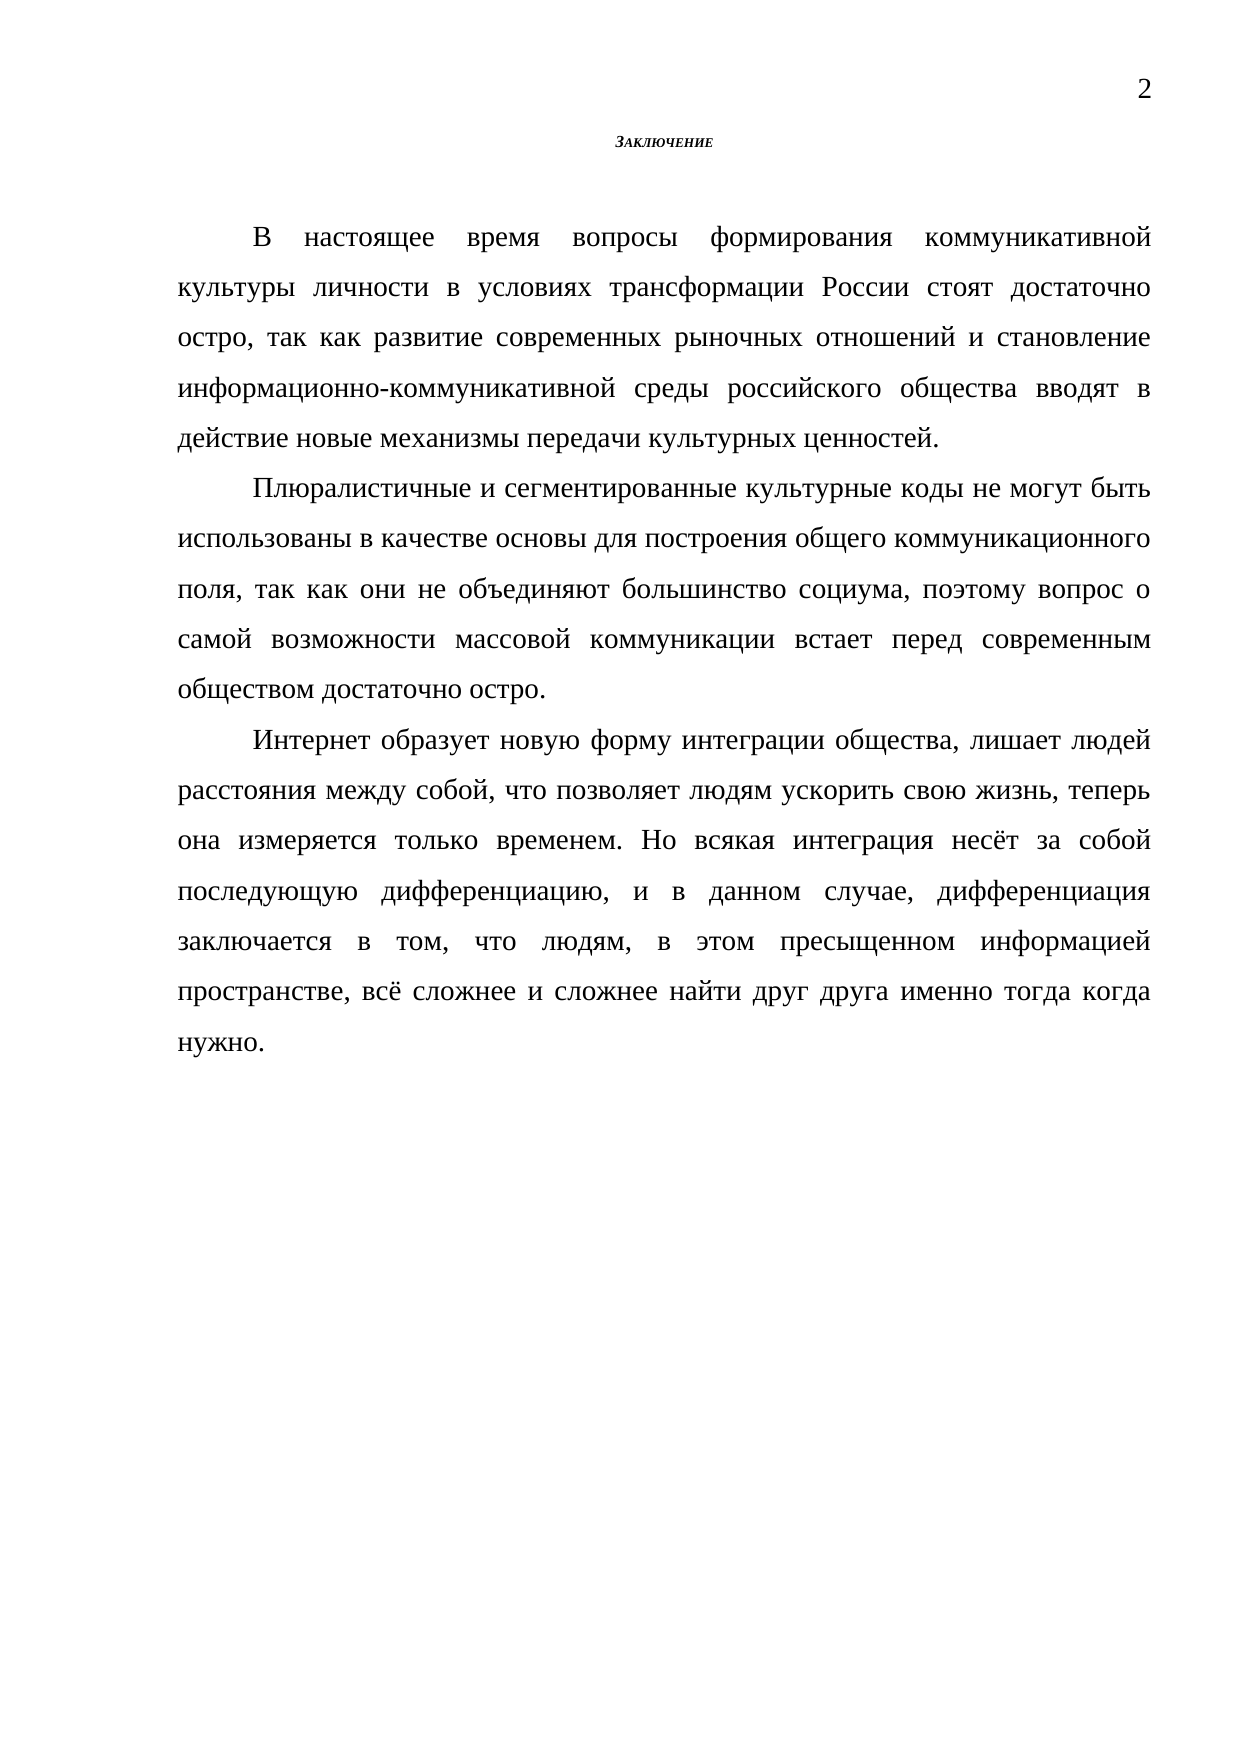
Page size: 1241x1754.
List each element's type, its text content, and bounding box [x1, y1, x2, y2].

text Плюралистичные и сегментированные культурные коды не могут быть использованы в качестве основы для построения общего коммуникационного поля, так как они не объединяют большинство социума, поэтому вопрос о самой возможности массовой коммуникации встает перед современным обществом достаточно остро. [177, 470, 1152, 705]
text В настоящее время вопросы формирования коммуникативной культуры личности в условиях трансформации России стоят достаточно остро, так как развитие современных рыночных отношений и становление информационно-коммуникативной среды российского общества вводят в действие новые механизмы передачи культурных ценностей. [177, 219, 1152, 453]
subtitle Заключение [177, 118, 1152, 152]
text Интернет образует новую форму интеграции общества, лишает людей расстояния между собой, что позволяет людям ускорить свою жизнь, теперь она измеряется только временем. Но всякая интеграция несёт за собой последующую дифференциацию, и в данном случае, дифференциация заключается в том, что людям, в этом пресыщенном информацией пространстве, всё сложнее и сложнее найти друг друга именно тогда когда нужно. [177, 722, 1152, 1057]
